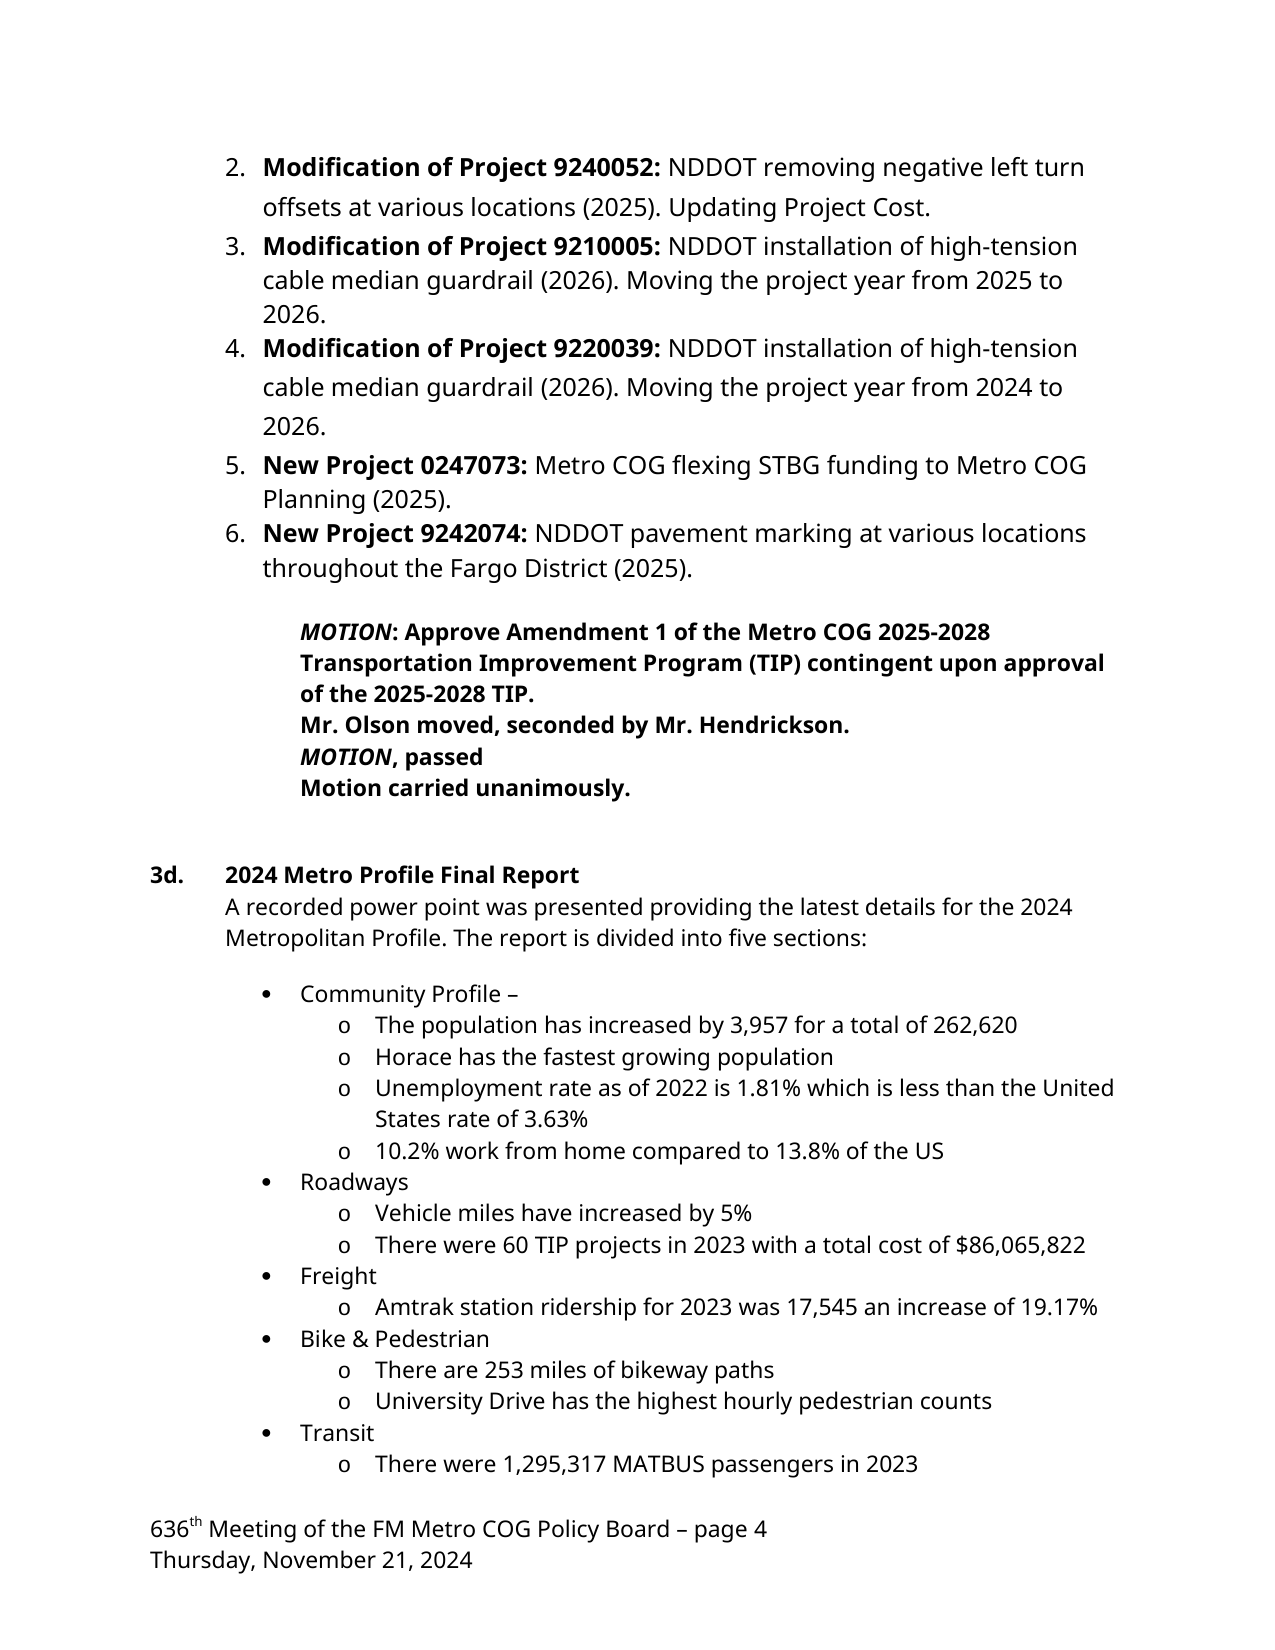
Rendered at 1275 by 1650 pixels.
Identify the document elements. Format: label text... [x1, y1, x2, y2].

list Horace has the fastest growing population [337, 1041, 1125, 1072]
list There were 60 TIP projects in 2023 with a total cost of $86,065,822 [337, 1228, 1125, 1260]
list Freight [262, 1260, 1125, 1291]
text MOTION, passed [300, 741, 1125, 772]
list There were 1,295,317 MATBUS passengers in 2023 [337, 1448, 1125, 1479]
text Motion carried unanimously. [300, 772, 1125, 803]
list Amtrak station ridership for 2023 was 17,545 an increase of 19.17% [337, 1291, 1125, 1322]
list The population has increased by 3,957 for a total of 262,620 [337, 1009, 1125, 1041]
list 10.2% work from home compared to 13.8% of the US [337, 1134, 1125, 1166]
list Vehicle miles have increased by 5% [337, 1197, 1125, 1228]
list Roadways [262, 1166, 1125, 1197]
subtitle 3d. 2024 Metro Profile Final Report [150, 859, 1125, 891]
list Bike & Pedestrian [262, 1322, 1125, 1354]
list New Project 0247073: Metro COG flexing STBG funding to Metro COG Planning (2025). [225, 448, 1125, 516]
text Mr. Olson moved, seconded by Mr. Hendrickson. [300, 709, 1125, 741]
list There are 253 miles of bikeway paths [337, 1354, 1125, 1385]
list Unemployment rate as of 2022 is 1.81% which is less than the United States rate of 3.63% [337, 1072, 1125, 1134]
list Transit [262, 1416, 1125, 1448]
text A recorded power point was presented providing the latest details for the 2024 Metropolitan Profile. The report is divided into five sections: [225, 891, 1125, 953]
list Modification of Project 9220039: NDDOT installation of high-tension cable median guardrail (2026). Moving the project year from 2024 to 2026. [225, 331, 1125, 443]
list Modification of Project 9210005: NDDOT installation of high-tension cable median guardrail (2026). Moving the project year from 2025 to 2026. [225, 228, 1125, 331]
text MOTION: Approve Amendment 1 of the Metro COG 2025-2028 Transportation Improvement Program (TIP) contingent upon approval of the 2025-2028 TIP. [300, 616, 1125, 709]
list Modification of Project 9240052: NDDOT removing negative left turn offsets at various locations (2025). Updating Project Cost. [225, 150, 1125, 223]
list Community Profile – [262, 978, 1125, 1009]
list New Project 9242074: NDDOT pavement marking at various locations throughout the Fargo District (2025). [225, 516, 1125, 584]
list University Drive has the highest hourly pedestrian counts [337, 1385, 1125, 1416]
